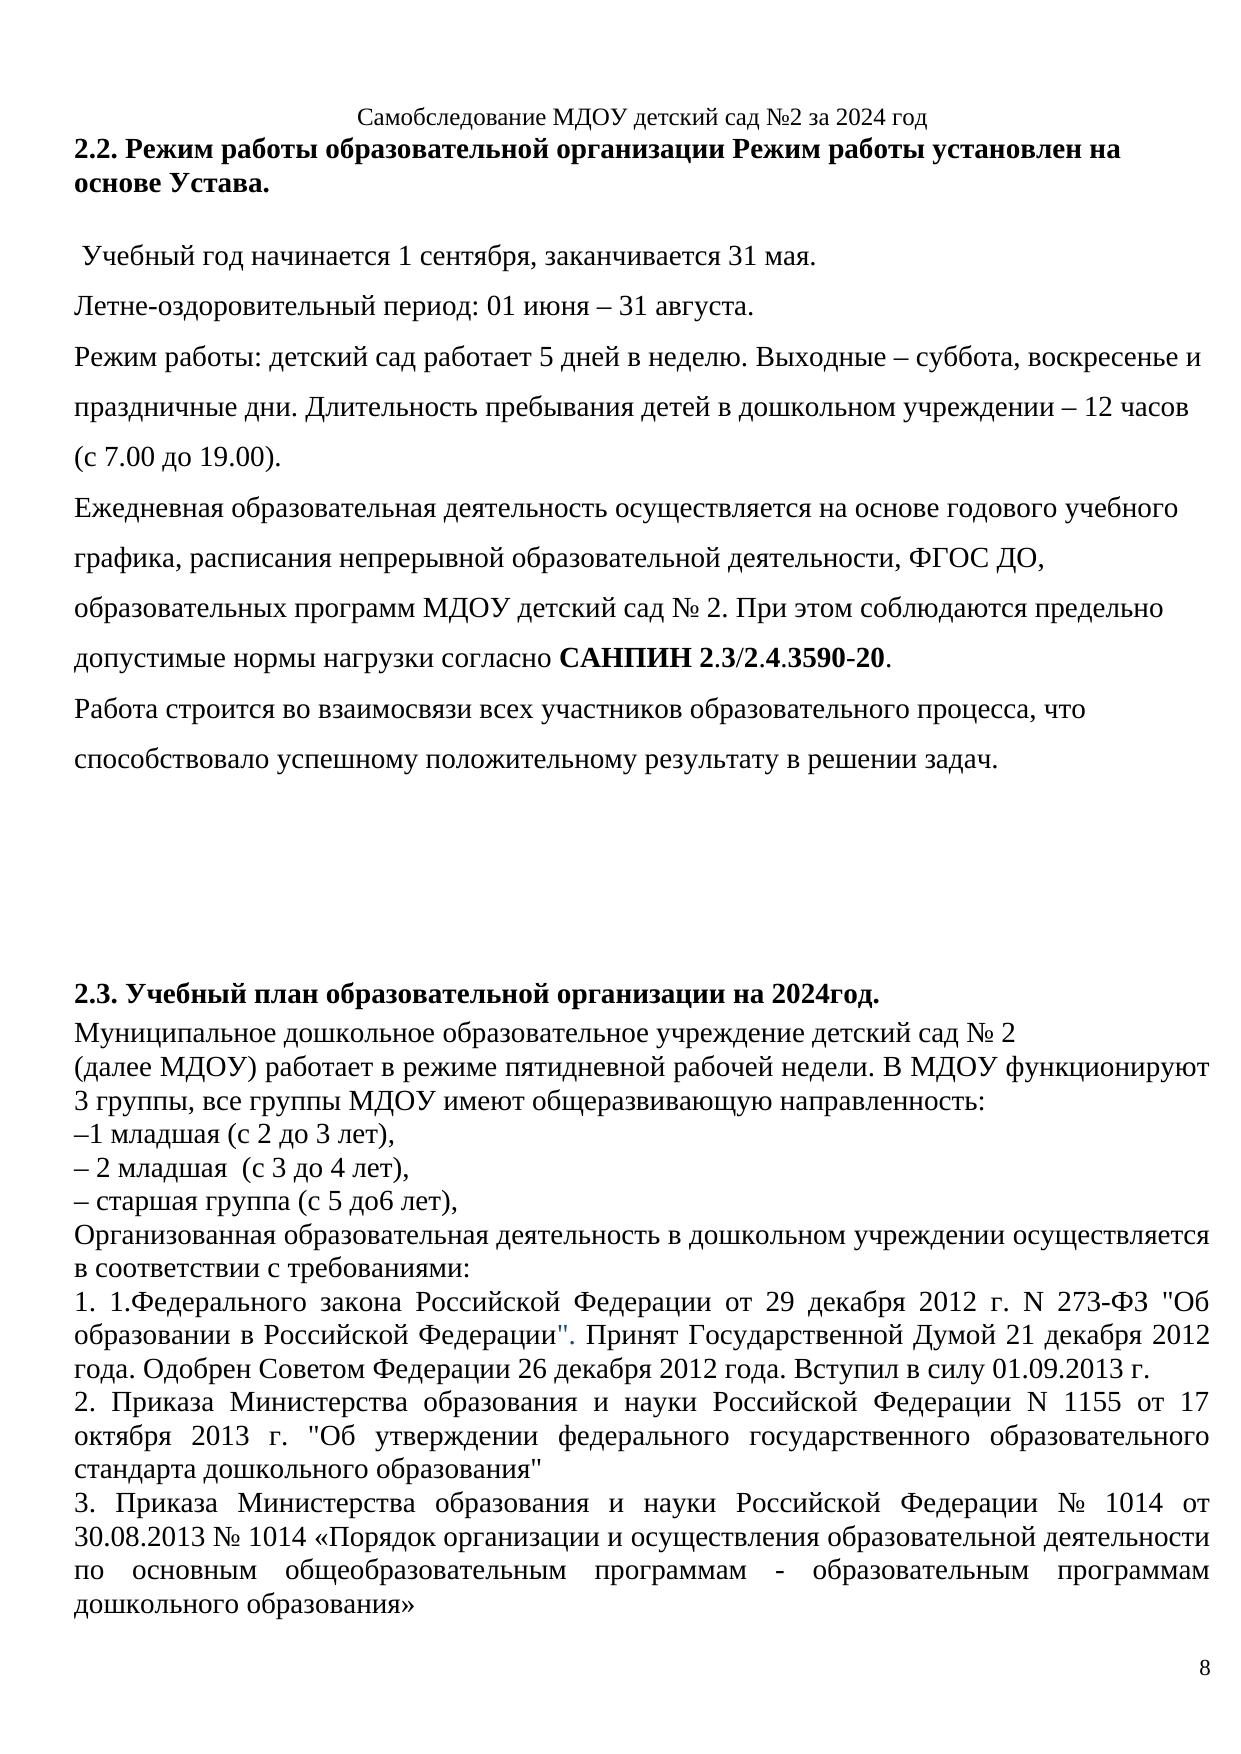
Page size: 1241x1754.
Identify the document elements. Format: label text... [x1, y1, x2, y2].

text Организованная образовательная деятельность в дошкольном учреждении осуществляется в соответствии с требованиями: [74, 1217, 1211, 1284]
text Учебный год начинается 1 сентября, заканчивается 31 мая. [74, 238, 1211, 272]
text 1. 1.Федерального закона Российской Федерации от 29 декабря 2012 г. N 273-ФЗ "Об образовании в Российской Федерации". Принят Государственной Думой 21 декабря 2012 года. Одобрен Советом Федерации 26 декабря 2012 года. Вступил в силу 01.09.2013 г. [74, 1284, 1211, 1384]
text 2. Приказа Министерства образования и науки Российской Федерации N 1155 от 17 октября 2013 г. "Об утверждении федерального государственного образовательного стандарта дошкольного образования" [74, 1384, 1211, 1485]
subtitle 2.2. Режим работы образовательной организации Режим работы установлен на основе Устава. [74, 131, 1211, 198]
text Муниципальное дошкольное образовательное учреждение детский сад № 2 [74, 1016, 1211, 1049]
text Летне-оздоровительный период: 01 июня – 31 августа. [74, 288, 1211, 322]
subtitle 2.3. Учебный план образовательной организации на 2024год. [74, 976, 1211, 1009]
text –1 младшая (с 2 до 3 лет), [74, 1116, 1211, 1150]
text 3. Приказа Министерства образования и науки Российской Федерации № 1014 от 30.08.2013 № 1014 «Порядок организации и осуществления образовательной деятельности по основным общеобразовательным программам - образовательным программам дошкольного образования» [74, 1485, 1211, 1619]
text Работа строится во взаимосвязи всех участников образовательного процесса, что способствовало успешному положительному результату в решении задач. [74, 691, 1211, 775]
text Режим работы: детский сад работает 5 дней в неделю. Выходные – суббота, воскресенье и праздничные дни. Длительность пребывания детей в дошкольном учреждении – 12 часов (с 7.00 до 19.00). [74, 339, 1211, 473]
text – 2 младшая (с 3 до 4 лет), [74, 1150, 1211, 1183]
text – старшая группа (с 5 до6 лет), [74, 1183, 1211, 1217]
text Ежедневная образовательная деятельность осуществляется на основе годового учебного графика, расписания непрерывной образовательной деятельности, ФГОС ДО, образовательных программ МДОУ детский сад № 2. При этом соблюдаются предельно допустимые нормы нагрузки согласно САНПИН 2.3/2.4.3590-20. [74, 490, 1211, 674]
text (далее МДОУ) работает в режиме пятидневной рабочей недели. В МДОУ функционируют 3 группы, все группы МДОУ имеют общеразвивающую направленность: [74, 1049, 1211, 1116]
